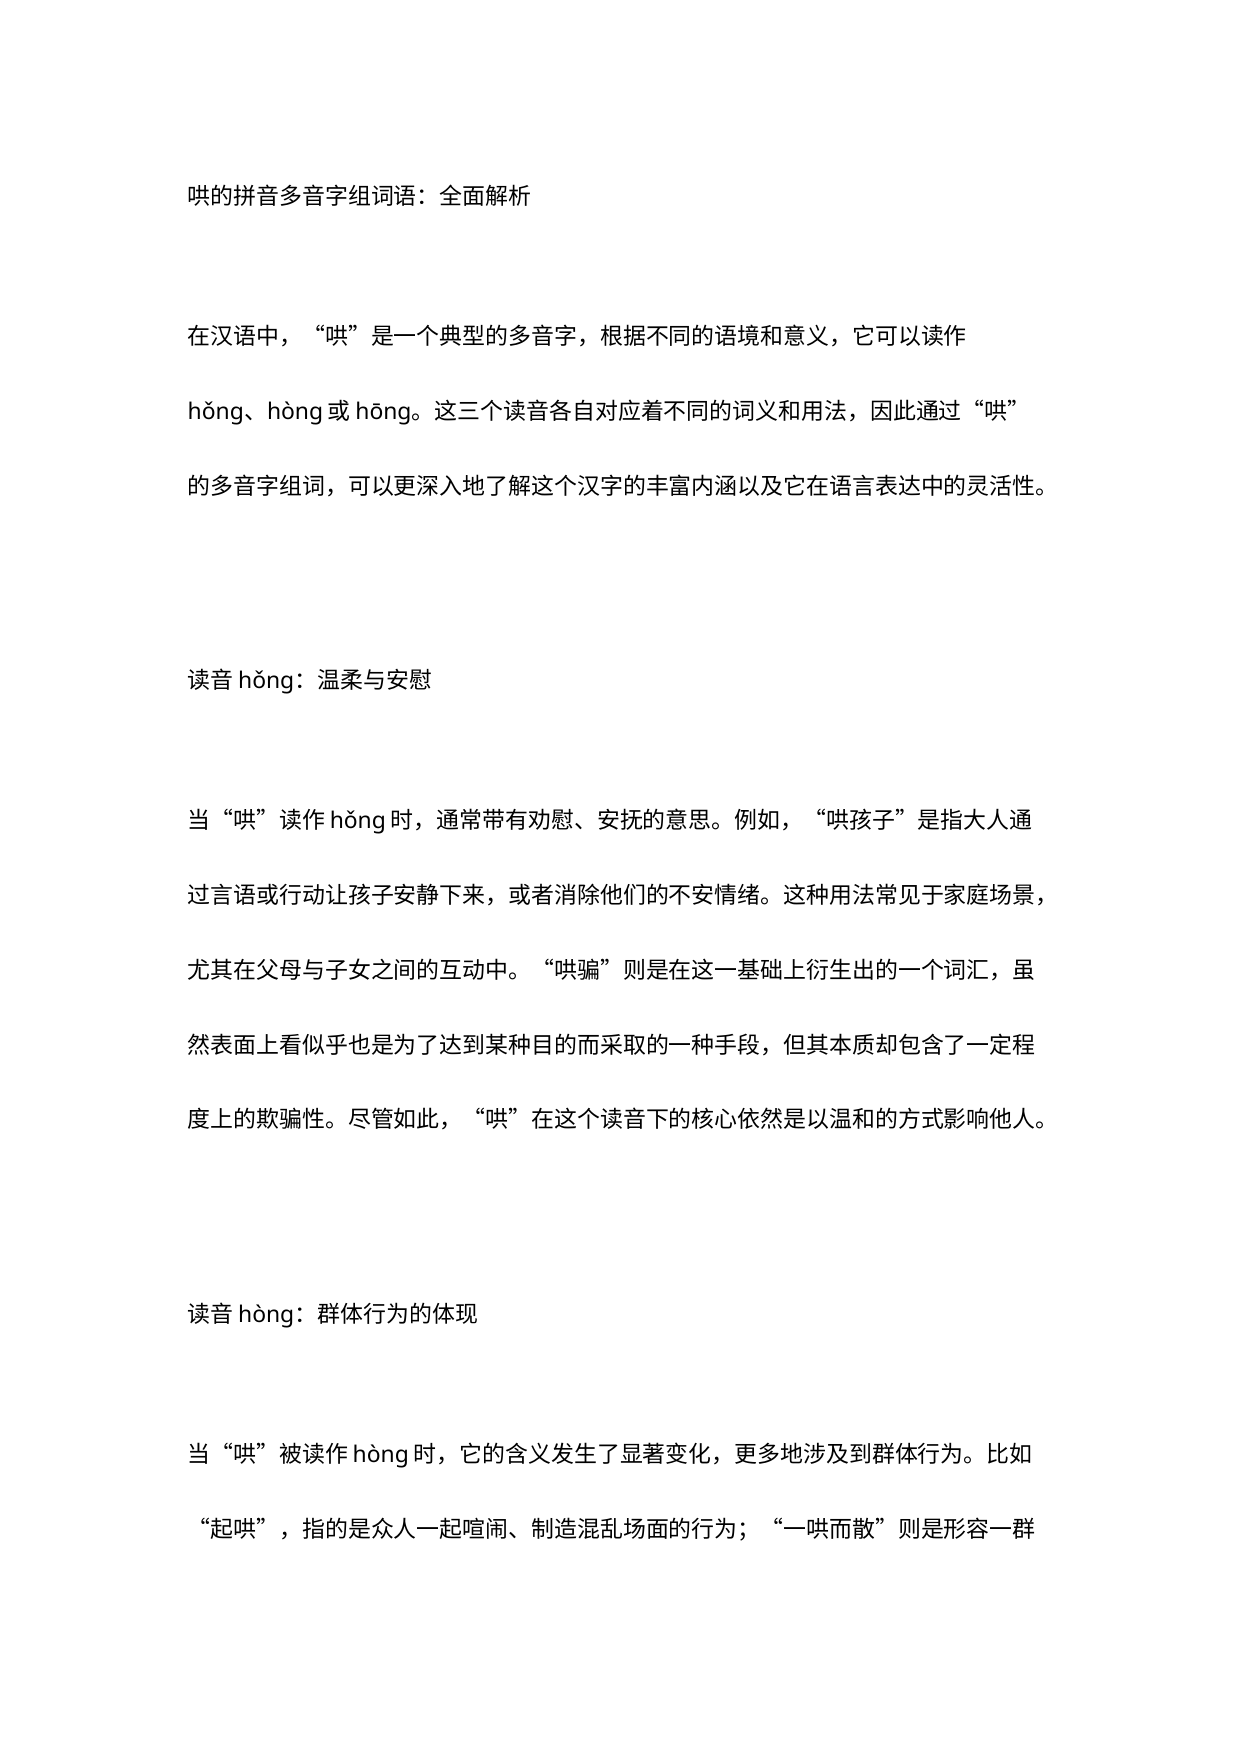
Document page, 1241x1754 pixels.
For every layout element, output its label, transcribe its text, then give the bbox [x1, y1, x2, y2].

text 哄的拼音多音字组词语：全面解析 [187, 162, 1053, 227]
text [187, 1420, 1053, 1560]
text 读音hǒng：温柔与安慰 [187, 646, 1053, 711]
text 当“哄”读作hǒng时，通常带有劝慰、安抚的意思。例如，“哄孩子”是指大人通过言语或行动让孩子安静下来，或者消除他们的不安情绪。这种用法常见于家庭场景，尤其在父母与子女之间的互动中。“哄骗”则是在这一基础上衍生出的一个词汇，虽然表面上看似乎也是为了达到某种目的而采取的一种手段，但其本质却包含了一定程度上的欺骗性。尽管如此，“哄”在这个读音下的核心依然是以温和的方式影响他人。 [187, 787, 1053, 1150]
text 在汉语中，“哄”是一个典型的多音字，根据不同的语境和意义，它可以读作hǒng、hòng或hōng。这三个读音各自对应着不同的词义和用法，因此通过“哄”的多音字组词，可以更深入地了解这个汉字的丰富内涵以及它在语言表达中的灵活性。 [187, 302, 1053, 517]
text 读音hòng：群体行为的体现 [187, 1279, 1053, 1344]
